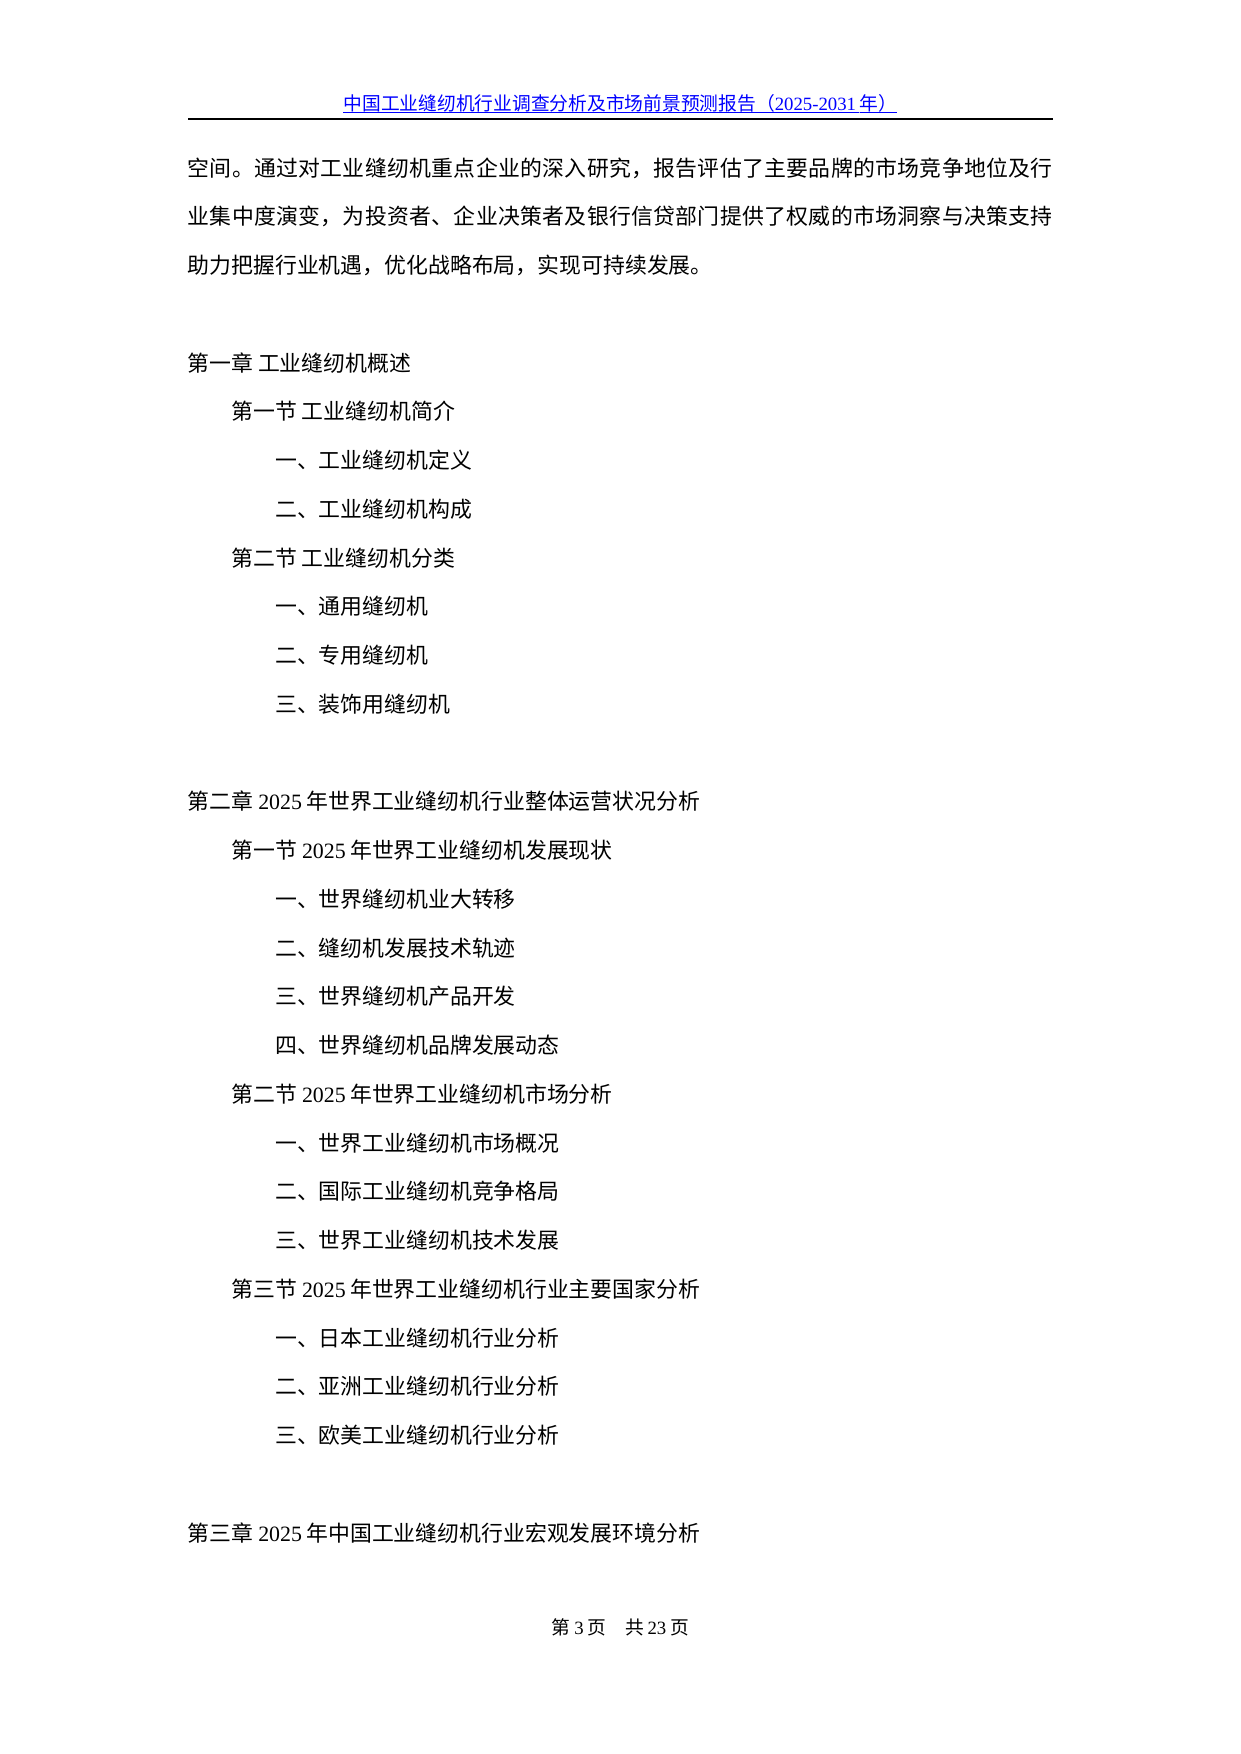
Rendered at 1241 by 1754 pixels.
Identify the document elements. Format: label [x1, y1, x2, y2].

text [187, 150, 1053, 1548]
